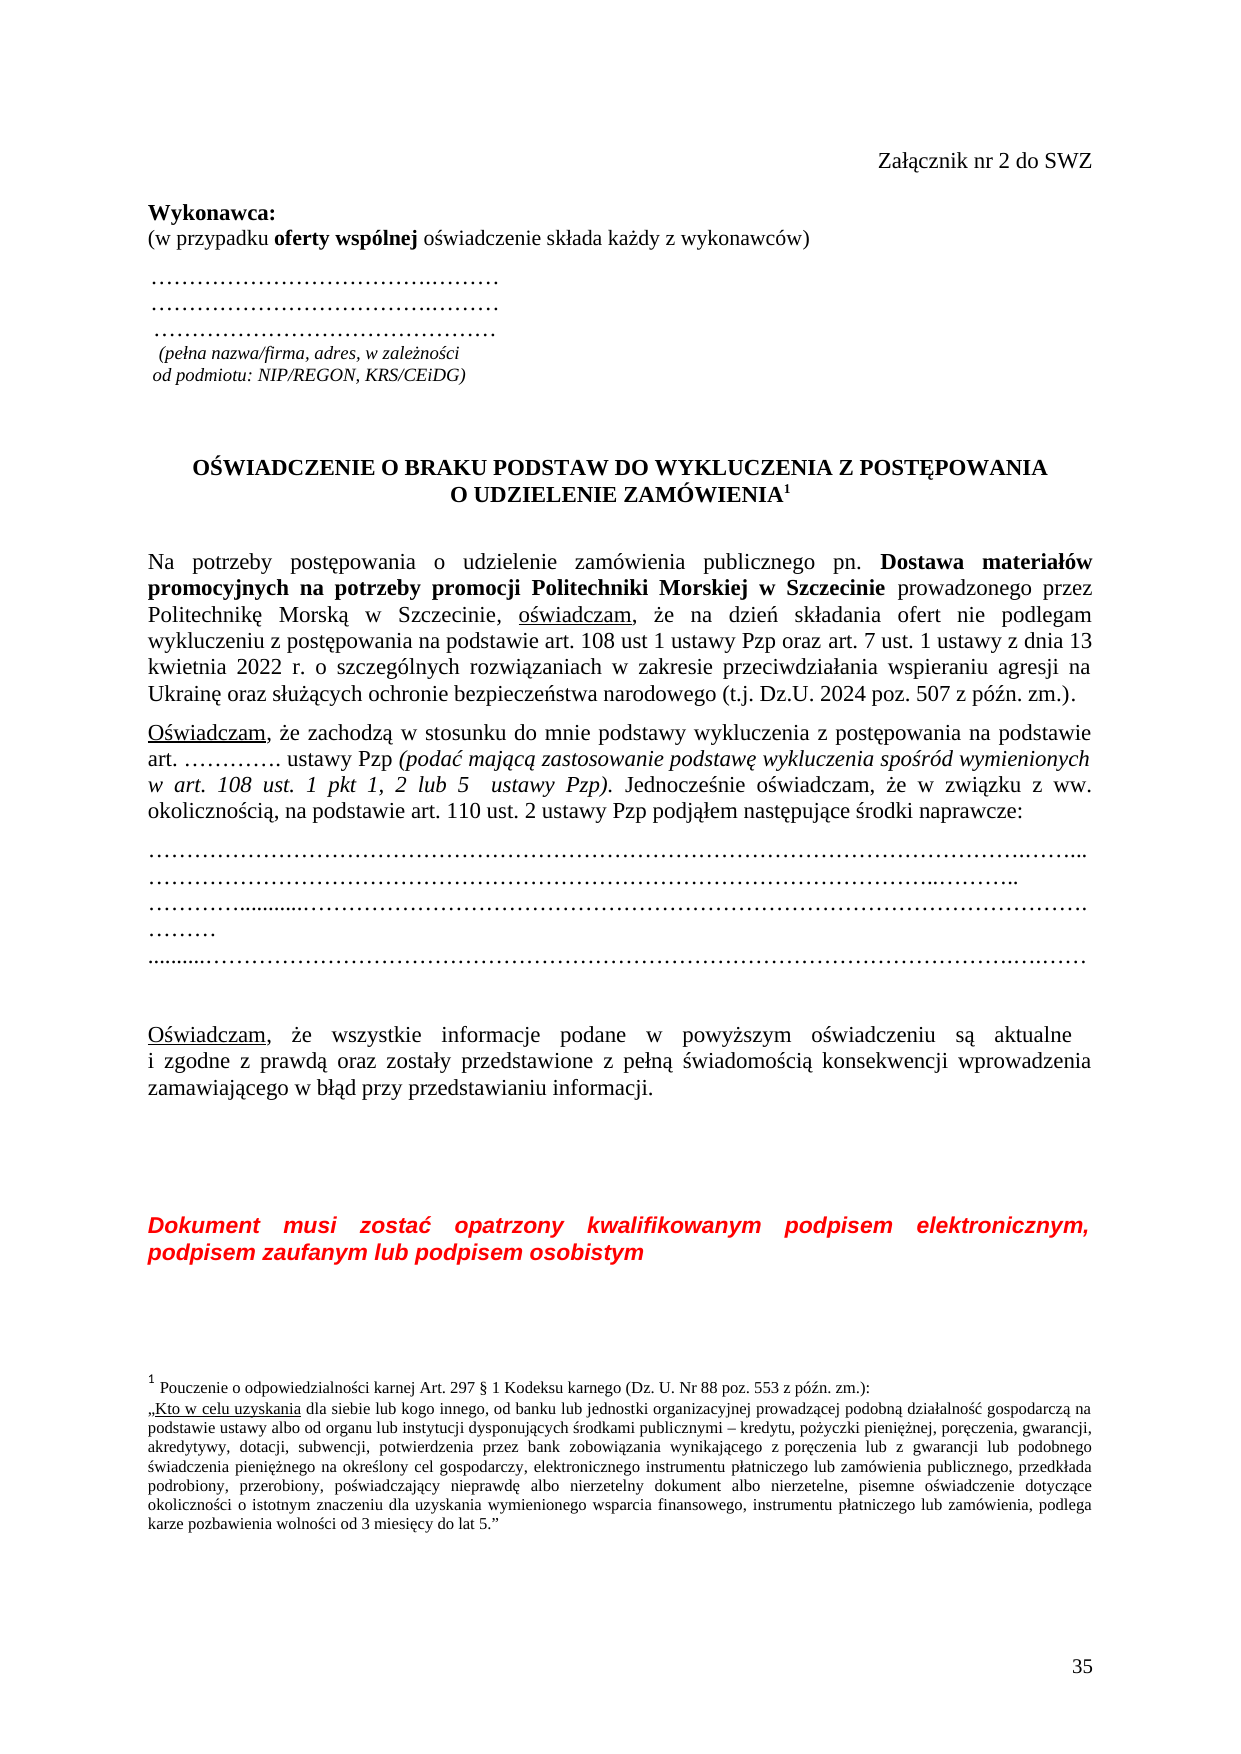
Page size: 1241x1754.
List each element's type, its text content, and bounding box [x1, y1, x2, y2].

text (w przypadku oferty wspólnej oświadczenie składa każdy z wykonawców) [148, 225, 1093, 250]
text Oświadczam, że zachodzą w stosunku do mnie podstawy wykluczenia z postępowania na podstawie art. …………. ustawy Pzp (podać mającą zastosowanie podstawę wykluczenia spośród wymienionych w art. 108 ust. 1 pkt 1, 2 lub 5 ustawy Pzp). Jednocześnie oświadczam, że w związku z ww. okolicznością, na podstawie art. 110 ust. 2 ustawy Pzp podjąłem następujące środki naprawcze: [148, 718, 1093, 824]
text Na potrzeby postępowania o udzielenie zamówienia publicznego pn. Dostawa materiałów promocyjnych na potrzeby promocji Politechniki Morskiej w Szczecinie prowadzonego przez Politechnikę Morską w Szczecinie, oświadczam, że na dzień składania ofert nie podlegam wykluczeniu z postępowania na podstawie art. 108 ust 1 ustawy Pzp oraz art. 7 ust. 1 ustawy z dnia 13 kwietnia 2022 r. o szczególnych rozwiązaniach w zakresie przeciwdziałania wspieraniu agresji na Ukrainę oraz służących ochronie bezpieczeństwa narodowego (t.j. Dz.U. 2024 poz. 507 z późn. zm.). [148, 548, 1093, 706]
text Załącznik nr 2 do SWZ [148, 148, 1093, 174]
text OświadczeniE o BRAKU PODSTAW DO WYKLUCZENIA Z POSTĘPOWANIA [148, 454, 1093, 481]
text …………………………………………………………………………………………………….……... [148, 836, 1093, 863]
text ..........…………………………………………………………………………………………….….…… [148, 942, 1093, 994]
text „Kto w celu uzyskania dla siebie lub kogo innego, od banku lub jednostki organizacyjnej prowadzącej podobną działalność gospodarczą na podstawie ustawy albo od organu lub instytucji dysponujących środkami publicznymi – kredytu, pożyczki pieniężnej, poręczenia, gwarancji, akredytywy, dotacji, subwencji, potwierdzenia przez bank zobowiązania wynikającego z poręczenia lub z gwarancji lub podobnego świadczenia pieniężnego na określony cel gospodarczy, elektronicznego instrumentu płatniczego lub zamówienia publicznego, przedkłada podrobiony, przerobiony, poświadczający nieprawdę albo nierzetelny dokument albo nierzetelne, pisemne oświadczenie dotyczące okoliczności o istotnym znaczeniu dla uzyskania wymienionego wsparcia finansowego, instrumentu płatniczego lub zamówienia, podlega karze pozbawienia wolności od 3 miesięcy do lat 5.” [148, 1399, 1093, 1533]
text 1 Pouczenie o odpowiedzialności karnej Art. 297 § 1 Kodeksu karnego (Dz. U. Nr 88 poz. 553 z późn. zm.): [148, 1371, 1093, 1399]
text ……………………………………… [148, 316, 502, 342]
text …………………………………………………………………………………………..………..…………...........………………………………………………………………………………………….……… [148, 863, 1093, 942]
text od podmiotu: NIP/REGON, KRS/CEiDG) [148, 363, 472, 385]
text ……………………………….……… [148, 263, 502, 289]
text Oświadczam, że wszystkie informacje podane w powyższym oświadczeniu są aktualne i zgodne z prawdą oraz zostały przedstawione z pełną świadomością konsekwencji wprowadzenia zamawiającego w błąd przy przedstawianiu informacji. [148, 1021, 1093, 1100]
text ……………………………….……… [148, 289, 502, 316]
text O UDZIELENIE ZAMÓWIENIA1 [148, 481, 1093, 507]
text Dokument musi zostać opatrzony kwalifikowanym podpisem elektronicznym, podpisem zaufanym lub podpisem osobistym [148, 1212, 1093, 1265]
text (pełna nazwa/firma, adres, w zależności [148, 342, 472, 363]
text Wykonawca: [148, 199, 1093, 225]
